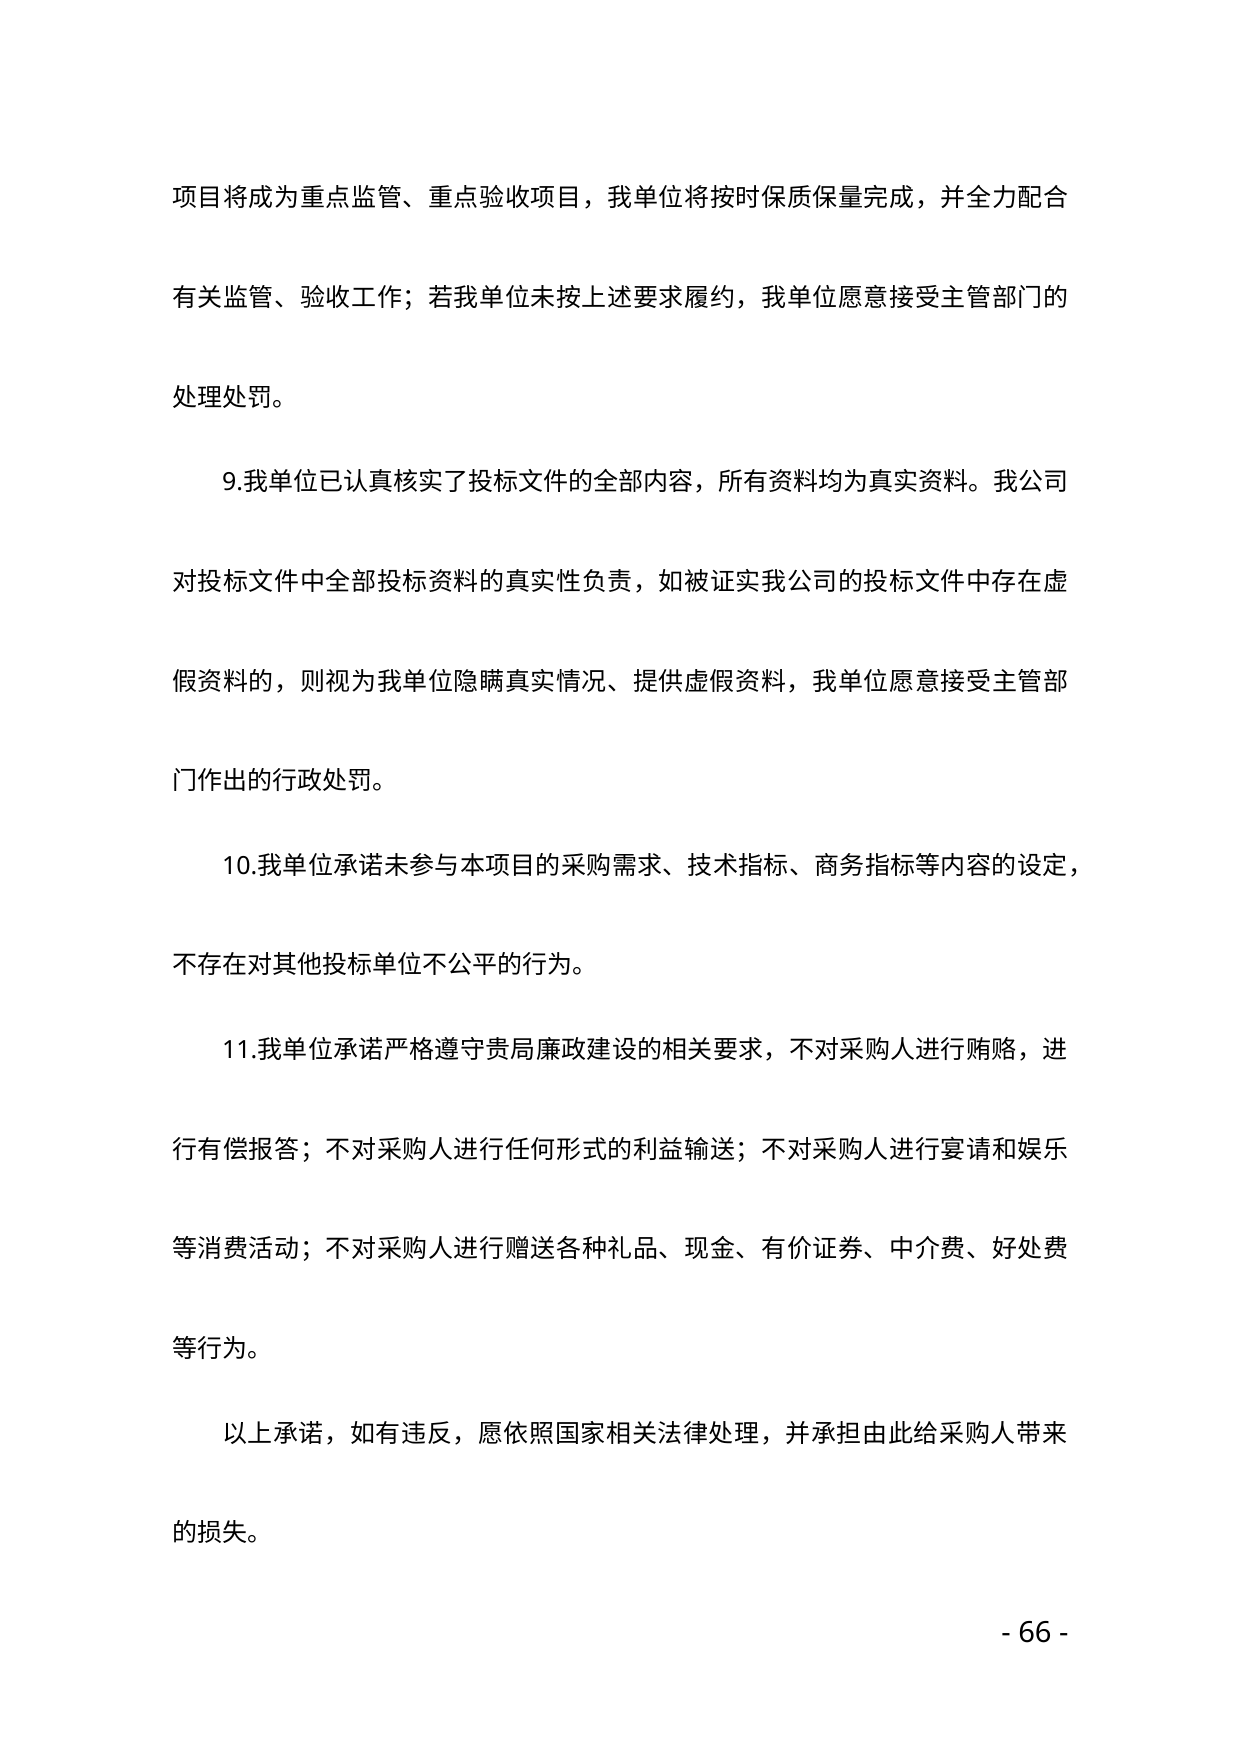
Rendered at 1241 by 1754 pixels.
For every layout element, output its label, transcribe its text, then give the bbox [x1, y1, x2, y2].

text 9.我单位已认真核实了投标文件的全部内容，所有资料均为真实资料。我公司对投标文件中全部投标资料的真实性负责，如被证实我公司的投标文件中存在虚假资料的，则视为我单位隐瞒真实情况、提供虚假资料，我单位愿意接受主管部门作出的行政处罚。 [172, 446, 1068, 812]
text 以上承诺，如有违反，愿依照国家相关法律处理，并承担由此给采购人带来的损失。 [172, 1398, 1068, 1564]
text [172, 162, 1068, 428]
text 10.我单位承诺未参与本项目的采购需求、技术指标、商务指标等内容的设定，不存在对其他投标单位不公平的行为。 [172, 830, 1068, 996]
text 11.我单位承诺严格遵守贵局廉政建设的相关要求，不对采购人进行贿赂，进行有偿报答；不对采购人进行任何形式的利益输送；不对采购人进行宴请和娱乐等消费活动；不对采购人进行赠送各种礼品、现金、有价证券、中介费、好处费等行为。 [172, 1014, 1068, 1380]
